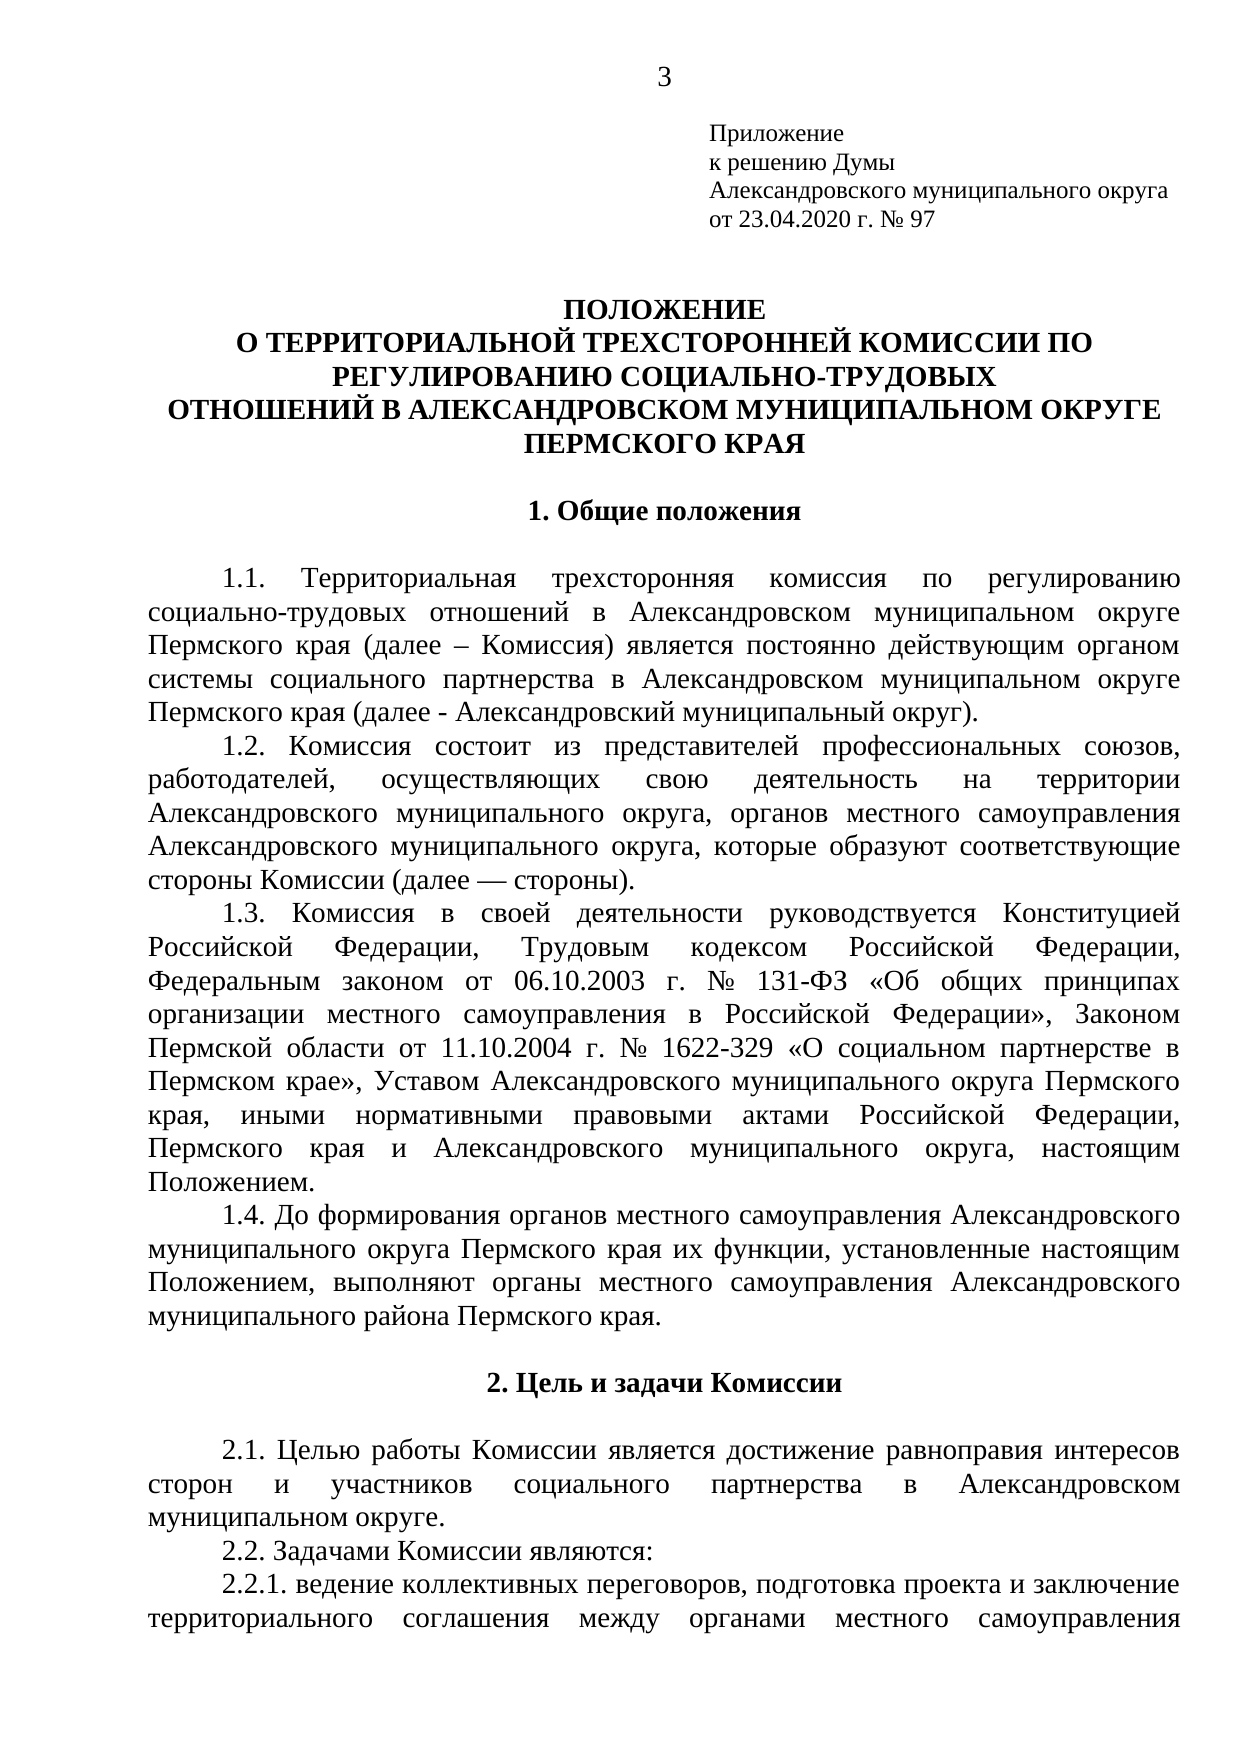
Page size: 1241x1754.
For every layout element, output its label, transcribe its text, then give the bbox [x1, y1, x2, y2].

title О ТЕРРИТОРИАЛЬНОЙ ТРЕХСТОРОННЕЙ КОМИССИИ ПО РЕГУЛИРОВАНИЮ СОЦИАЛЬНО-ТРУДОВЫХ [148, 325, 1181, 392]
text 1.3. Комиссия в своей деятельности руководствуется Конституцией Российской Федерации, Трудовым кодексом Российской Федерации, Федеральным законом от 06.10.2003 г. № 131-ФЗ «Об общих принципах организации местного самоуправления в Российской Федерации», Законом Пермской области от 11.10.2004 г. № 1622-329 «О социальном партнерстве в Пермском крае», Уставом Александровского муниципального округа Пермского края, иными нормативными правовыми актами Российской Федерации, Пермского края и Александровского муниципального округа, настоящим Положением. [148, 896, 1181, 1197]
title ОТНОШЕНИЙ В АЛЕКСАНДРОВСКОМ МУНИЦИПАЛЬНОМ ОКРУГЕ [148, 392, 1181, 426]
title ПЕРМСКОГО КРАЯ [148, 426, 1181, 459]
text 1. Общие положения [148, 493, 1181, 527]
text 1.2. Комиссия состоит из представителей профессиональных союзов, работодателей, осуществляющих свою деятельность на территории Александровского муниципального округа, органов местного самоуправления Александровского муниципального округа, которые образуют соответствующие стороны Комиссии (далее — стороны). [148, 728, 1181, 896]
text 2.1. Целью работы Комиссии является достижение равноправия интересов сторон и участников социального партнерства в Александровском муниципальном округе. [148, 1432, 1181, 1533]
text 1.4. До формирования органов местного самоуправления Александровского муниципального округа Пермского края их функции, установленные настоящим Положением, выполняют органы местного самоуправления Александровского муниципального района Пермского края. [148, 1197, 1181, 1332]
text 1.1. Территориальная трехсторонняя комиссия по регулированию социально-трудовых отношений в Александровском муниципальном округе Пермского края (далее – Комиссия) является постоянно действующим органом системы социального партнерства в Александровском муниципальном округе Пермского края (далее - Александровский муниципальный округ). [148, 560, 1181, 728]
text 2. Цель и задачи Комиссии [148, 1365, 1181, 1399]
text Александровского муниципального округа [709, 176, 1181, 204]
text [148, 1566, 1181, 1633]
title ПОЛОЖЕНИЕ [148, 292, 1181, 325]
text к решению Думы [709, 147, 1181, 176]
text 2.2. Задачами Комиссии являются: [148, 1533, 1181, 1566]
text от 23.04.2020 г. № 97 [709, 204, 1181, 233]
text Приложение [709, 118, 1181, 147]
